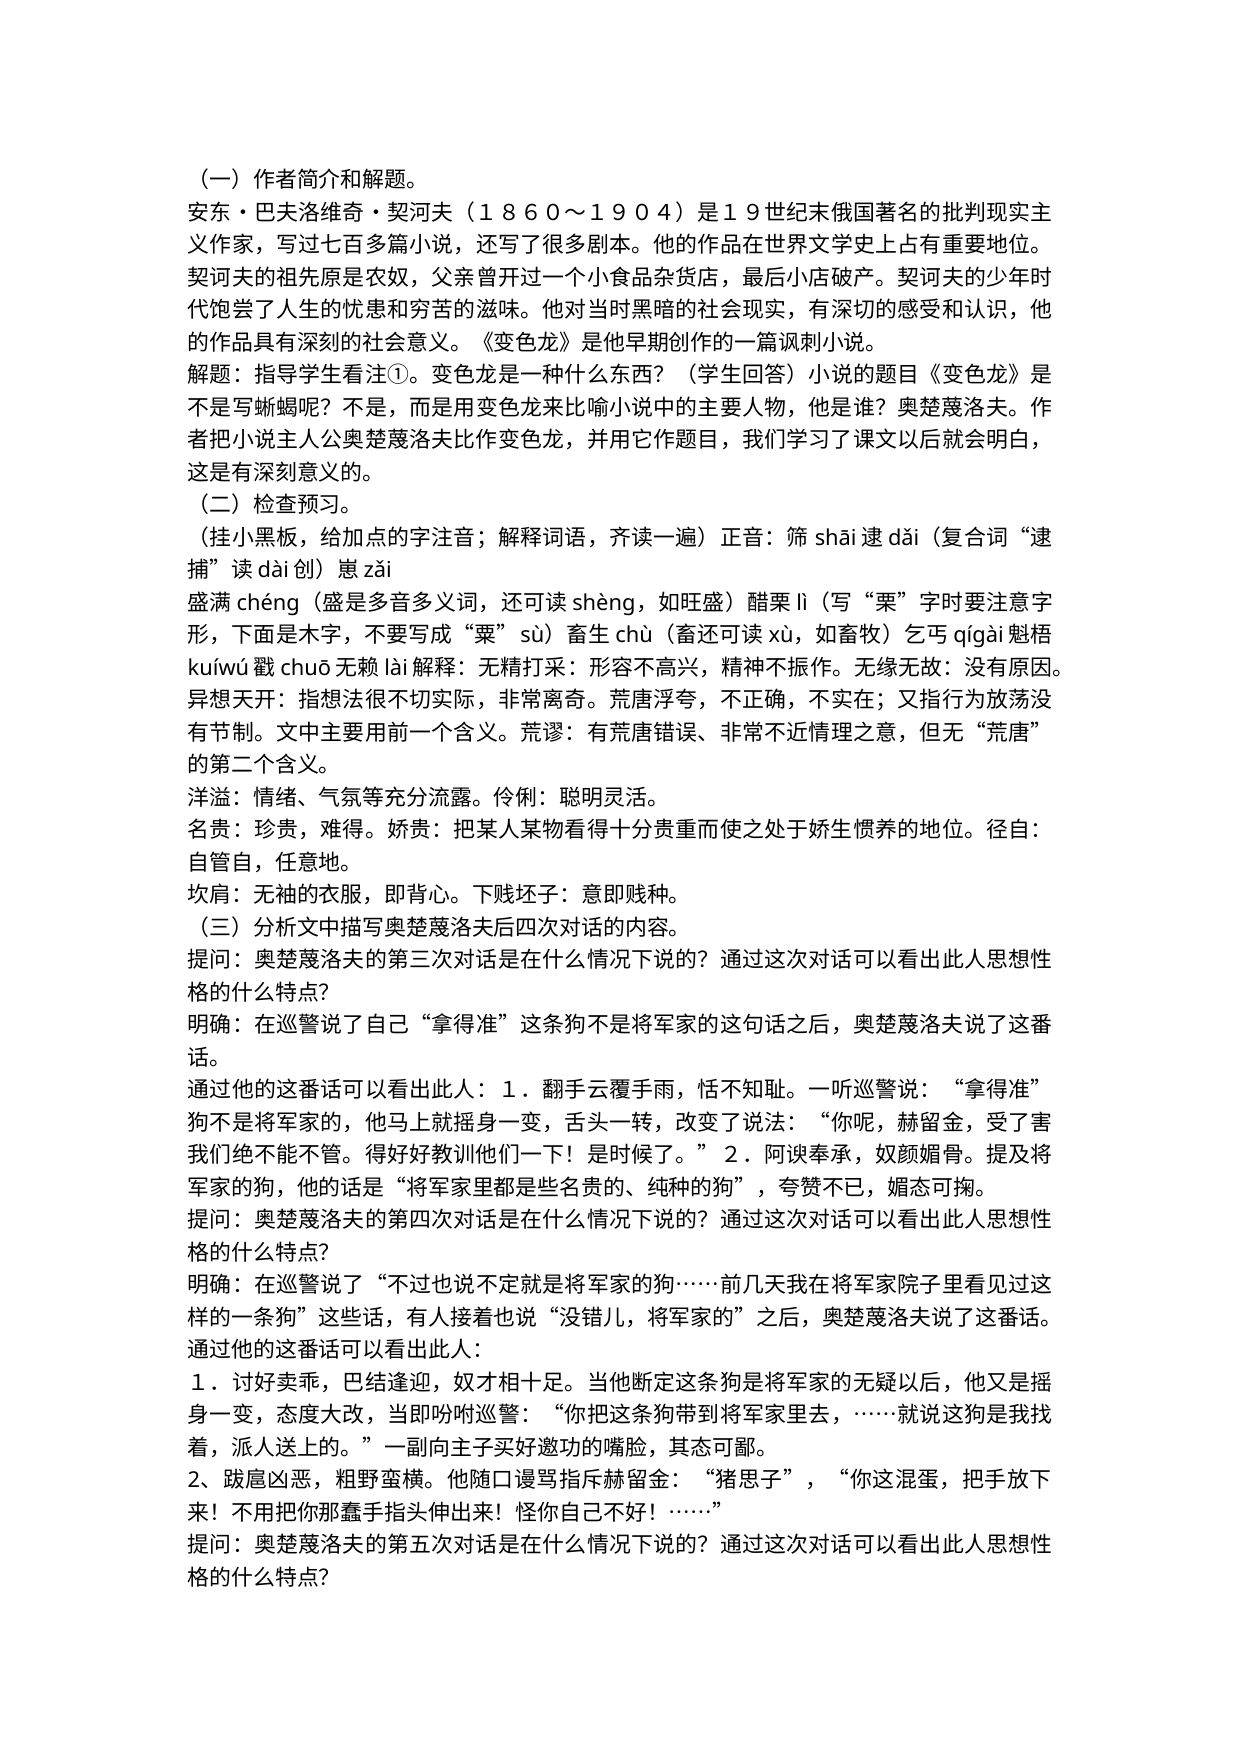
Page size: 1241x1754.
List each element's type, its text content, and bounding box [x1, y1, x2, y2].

text 提问：奥楚蔑洛夫的第五次对话是在什么情况下说的？通过这次对话可以看出此人思想性格的什么特点？ [187, 1527, 1053, 1592]
text 通过他的这番话可以看出此人： [187, 1332, 1053, 1364]
text 解题：指导学生看注①。变色龙是一种什么东西？（学生回答）小说的题目《变色龙》是不是写蜥蝎呢？不是，而是用变色龙来比喻小说中的主要人物，他是谁？奥楚蔑洛夫。作者把小说主人公奥楚蔑洛夫比作变色龙，并用它作题目，我们学习了课文以后就会明白，这是有深刻意义的。 [187, 357, 1053, 487]
text １．讨好卖乖，巴结逢迎，奴才相十足。当他断定这条狗是将军家的无疑以后，他又是摇身一变，态度大改，当即吩咐巡警：“你把这条狗带到将军家里去，……就说这狗是我找着，派人送上的。”一副向主子买好邀功的嘴脸，其态可鄙。 [187, 1364, 1053, 1462]
text 通过他的这番话可以看出此人：１．翻手云覆手雨，恬不知耻。一听巡警说：“拿得准”狗不是将军家的，他马上就摇身一变，舌头一转，改变了说法：“你呢，赫留金，受了害，我们绝不能不管。得好好教训他们一下！是时候了。”２．阿谀奉承，奴颜媚骨。提及将军家的狗，他的话是“将军家里都是些名贵的、纯种的狗”，夸赞不已，媚态可掬。 [187, 1072, 1053, 1202]
text 安东•巴夫洛维奇•契河夫（１８６０～１９０４）是１９世纪末俄国著名的批判现实主义作家，写过七百多篇小说，还写了很多剧本。他的作品在世界文学史上占有重要地位。契诃夫的祖先原是农奴，父亲曾开过一个小食品杂货店，最后小店破产。契诃夫的少年时代饱尝了人生的忧患和穷苦的滋味。他对当时黑暗的社会现实，有深切的感受和认识，他的作品具有深刻的社会意义。《变色龙》是他早期创作的一篇讽刺小说。 [187, 194, 1053, 357]
text （二）检查预习。 [187, 487, 1053, 519]
text 名贵：珍贵，难得。娇贵：把某人某物看得十分贵重而使之处于娇生惯养的地位。径自：自管自，任意地。 [187, 812, 1053, 877]
text （挂小黑板，给加点的字注音；解释词语，齐读一遍）正音：筛shāi逮dǎi（复合词“逮捕”读dài创）崽zǎi [187, 519, 1053, 584]
text 明确：在巡警说了自己“拿得准”这条狗不是将军家的这句话之后，奥楚蔑洛夫说了这番话。 [187, 1007, 1053, 1072]
text 洋溢：情绪、气氛等充分流露。伶俐：聪明灵活。 [187, 779, 1053, 812]
text 坎肩：无袖的衣服，即背心。下贱坯子：意即贱种。 [187, 877, 1053, 909]
text 盛满chéng（盛是多音多义词，还可读shèng，如旺盛）醋栗lì（写“栗”字时要注意字形，下面是木字，不要写成“粟”sù）畜生chù（畜还可读xù，如畜牧）乞丐qígài魁梧kuíwú戳chuō无赖lài解释：无精打采：形容不高兴，精神不振作。无缘无故：没有原因。异想天开：指想法很不切实际，非常离奇。荒唐浮夸，不正确，不实在；又指行为放荡没有节制。文中主要用前一个含义。荒谬：有荒唐错误、非常不近情理之意，但无“荒唐”的第二个含义。 [187, 584, 1053, 779]
text 2、跋扈凶恶，粗野蛮横。他随口谩骂指斥赫留金：“猪思子”，“你这混蛋，把手放下来！不用把你那蠢手指头伸出来！怪你自己不好！……” [187, 1462, 1053, 1527]
text （三）分析文中描写奥楚蔑洛夫后四次对话的内容。 [187, 909, 1053, 942]
text 提问：奥楚蔑洛夫的第三次对话是在什么情况下说的？通过这次对话可以看出此人思想性格的什么特点？ [187, 942, 1053, 1007]
text 提问：奥楚蔑洛夫的第四次对话是在什么情况下说的？通过这次对话可以看出此人思想性格的什么特点？ [187, 1202, 1053, 1267]
text 明确：在巡警说了“不过也说不定就是将军家的狗……前几天我在将军家院子里看见过这样的一条狗”这些话，有人接着也说“没错儿，将军家的”之后，奥楚蔑洛夫说了这番话。 [187, 1267, 1053, 1332]
text （一）作者简介和解题。 [187, 162, 1053, 194]
